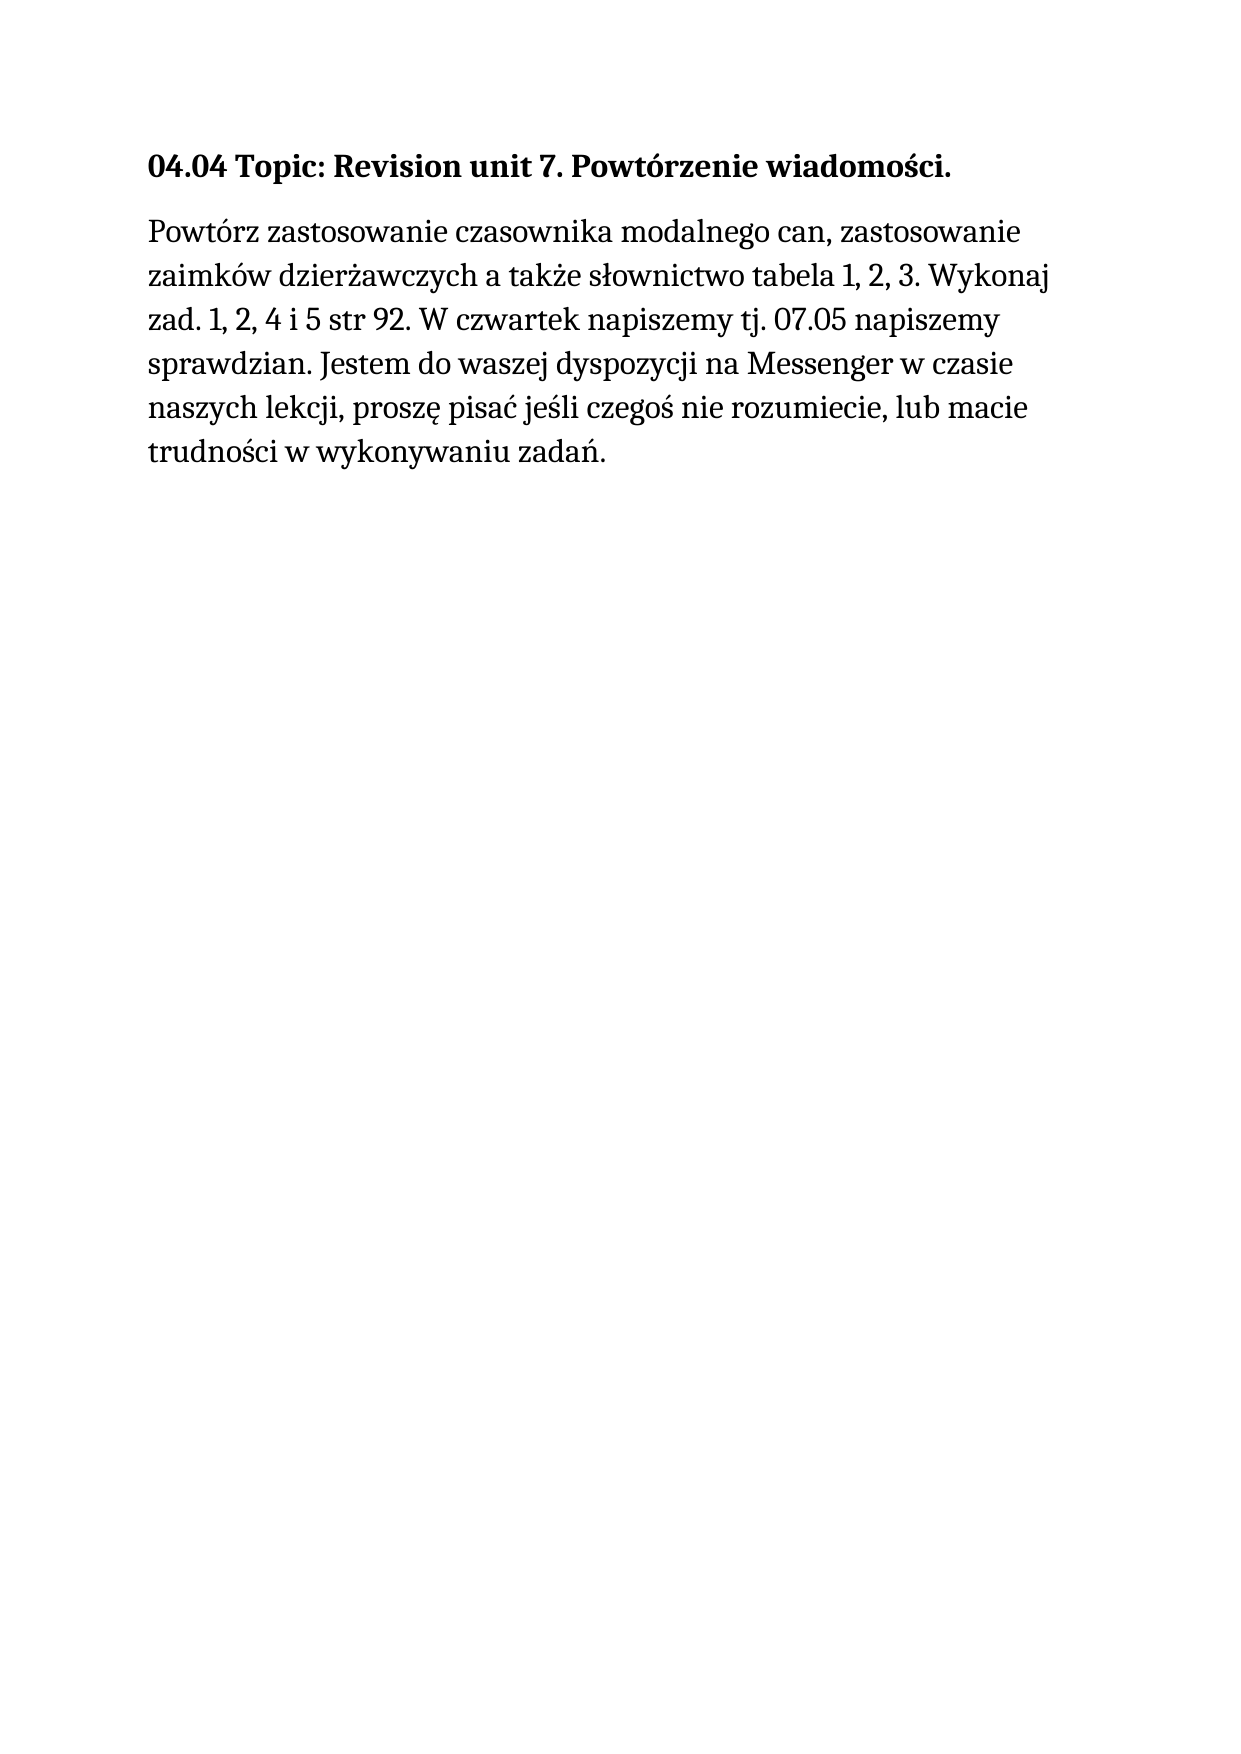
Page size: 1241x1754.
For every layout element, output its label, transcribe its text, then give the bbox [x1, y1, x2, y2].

text 04.04 Topic: Revision unit 7. Powtórzenie wiadomości. [148, 148, 1093, 186]
text Powtórz zastosowanie czasownika modalnego can, zastosowanie zaimków dzierżawczych a także słownictwo tabela 1, 2, 3. Wykonaj zad. 1, 2, 4 i 5 str 92. W czwartek napiszemy tj. 07.05 napiszemy sprawdzian. Jestem do waszej dyspozycji na Messenger w czasie naszych lekcji, proszę pisać jeśli czegoś nie rozumiecie, lub macie trudności w wykonywaniu zadań. [148, 212, 1093, 471]
